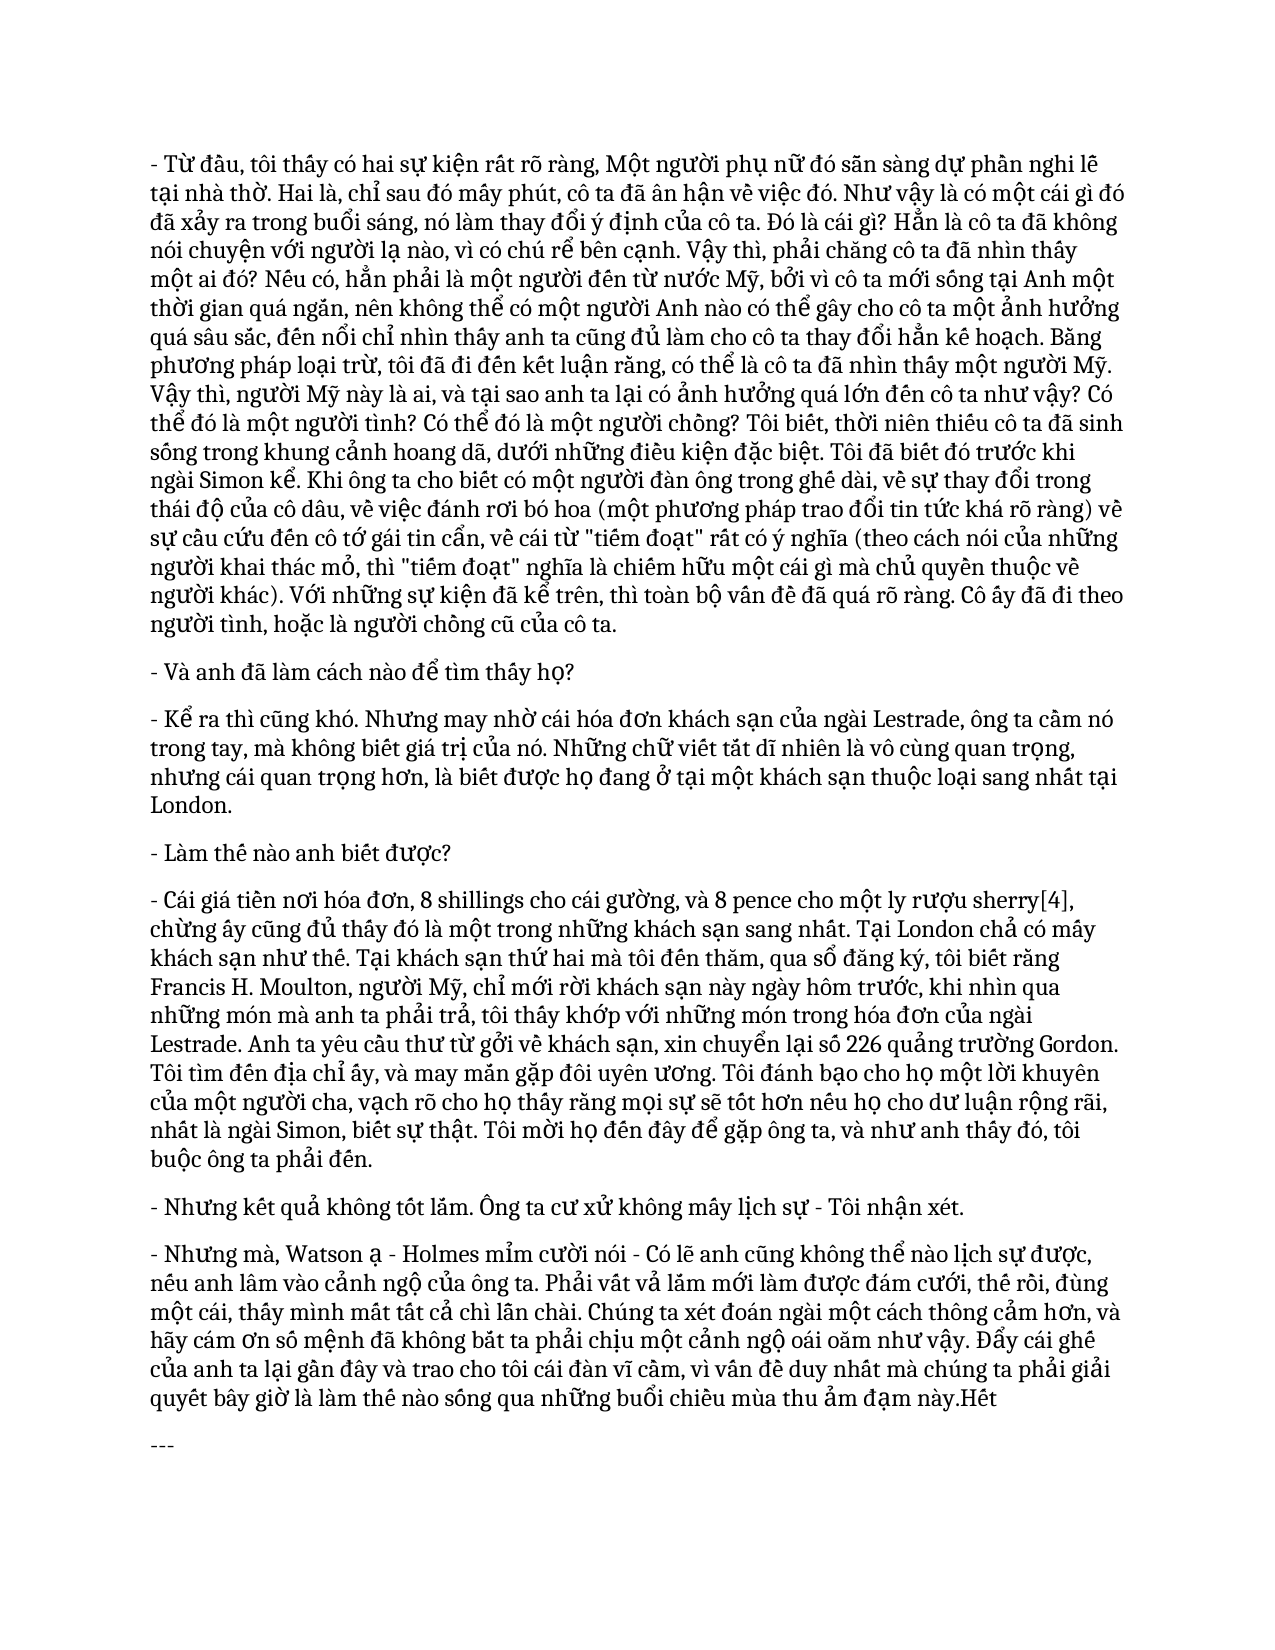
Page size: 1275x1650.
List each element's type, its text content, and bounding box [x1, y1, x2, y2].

text - Cái giá tiền nơi hóa đơn, 8 shillings cho cái gường, và 8 pence cho một ly rượu sherry[4], chừng ấy cũng đủ thấy đó là một trong những khách sạn sang nhất. Tại London chả có mấy khách sạn như thế. Tại khách sạn thứ hai mà tôi đến thăm, qua sổ đăng ký, tôi biết rằng Francis H. Moulton, người Mỹ, chỉ mới rời khách sạn này ngày hôm trước, khi nhìn qua những món mà anh ta phải trả, tôi thấy khớp với những món trong hóa đơn của ngài Lestrade. Anh ta yêu cầu thư từ gởi về khách sạn, xin chuyển lại số 226 quảng trường Gordon. Tôi tìm đến địa chỉ ấy, và may mắn gặp đôi uyên ương. Tôi đánh bạo cho họ một lời khuyên của một người cha, vạch rõ cho họ thấy rằng mọi sự sẽ tốt hơn nếu họ cho dư luận rộng rãi, nhất là ngài Simon, biết sự thật. Tôi mời họ đến đây để gặp ông ta, và như anh thấy đó, tôi buộc ông ta phải đến. [150, 886, 1125, 1174]
text - Làm thế nào anh biết được? [150, 839, 1125, 867]
text - Và anh đã làm cách nào để tìm thấy họ? [150, 657, 1125, 686]
text - Từ đầu, tôi thấy có hai sự kiện rất rõ ràng, Một người phụ nữ đó sẵn sàng dự phần nghi lễ tại nhà thờ. Hai là, chỉ sau đó mấy phút, cô ta đã ân hận về việc đó. Như vậy là có một cái gì đó đã xảy ra trong buổi sáng, nó làm thay đổi ý định của cô ta. Đó là cái gì? Hẳn là cô ta đã không nói chuyện với người lạ nào, vì có chú rể bên cạnh. Vậy thì, phải chăng cô ta đã nhìn thấy một ai đó? Nếu có, hẳn phải là một người đến từ nước Mỹ, bởi vì cô ta mới sống tại Anh một thời gian quá ngắn, nên không thể có một người Anh nào có thể gây cho cô ta một ảnh hưởng quá sâu sắc, đến nổi chỉ nhìn thấy anh ta cũng đủ làm cho cô ta thay đổi hẳn kế hoạch. Bằng phương pháp loại trừ, tôi đã đi đến kết luận rằng, có thể là cô ta đã nhìn thấy một người Mỹ. Vậy thì, người Mỹ này là ai, và tại sao anh ta lại có ảnh hưởng quá lớn đến cô ta như vậy? Có thể đó là một người tình? Có thể đó là một người chồng? Tôi biết, thời niên thiếu cô ta đã sinh sống trong khung cảnh hoang dã, dưới những điều kiện đặc biệt. Tôi đã biết đó trước khi ngài Simon kể. Khi ông ta cho biết có một người đàn ông trong ghế dài, về sự thay đổi trong thái độ của cô dâu, về việc đánh rơi bó hoa (một phương pháp trao đổi tin tức khá rõ ràng) về sự cầu cứu đến cô tớ gái tin cẩn, về cái từ "tiếm đoạt" rất có ý nghĩa (theo cách nói của những người khai thác mỏ, thì "tiếm đoạt" nghĩa là chiếm hữu một cái gì mà chủ quyền thuộc về người khác). Với những sự kiện đã kể trên, thì toàn bộ vấn đề đã quá rõ ràng. Cô ấy đã đi theo người tình, hoặc là người chồng cũ của cô ta. [150, 150, 1125, 639]
text - Nhưng kết quả không tốt lắm. Ông ta cư xử không mấy lịch sự - Tôi nhận xét. [150, 1192, 1125, 1221]
text - Kể ra thì cũng khó. Nhưng may nhờ cái hóa đơn khách sạn của ngài Lestrade, ông ta cầm nó trong tay, mà không biết giá trị của nó. Những chữ viết tắt dĩ nhiên là vô cùng quan trọng, nhưng cái quan trọng hơn, là biết được họ đang ở tại một khách sạn thuộc loại sang nhất tại London. [150, 705, 1125, 820]
text --- [150, 1431, 1125, 1460]
text - Nhưng mà, Watson ạ - Holmes mỉm cười nói - Có lẽ anh cũng không thể nào lịch sự được, nếu anh lâm vào cảnh ngộ của ông ta. Phải vất vả lắm mới làm được đám cưới, thế rồi, đùng một cái, thấy mình mất tất cả chì lẫn chài. Chúng ta xét đoán ngài một cách thông cảm hơn, và hãy cám ơn số mệnh đã không bắt ta phải chịu một cảnh ngộ oái oăm như vậy. Đẩy cái ghế của anh ta lại gần đây và trao cho tôi cái đàn vĩ cầm, vì vấn đề duy nhất mà chúng ta phải giải quyết bây giờ là làm thế nào sống qua những buổi chiều mùa thu ảm đạm này.Hết [150, 1240, 1125, 1412]
